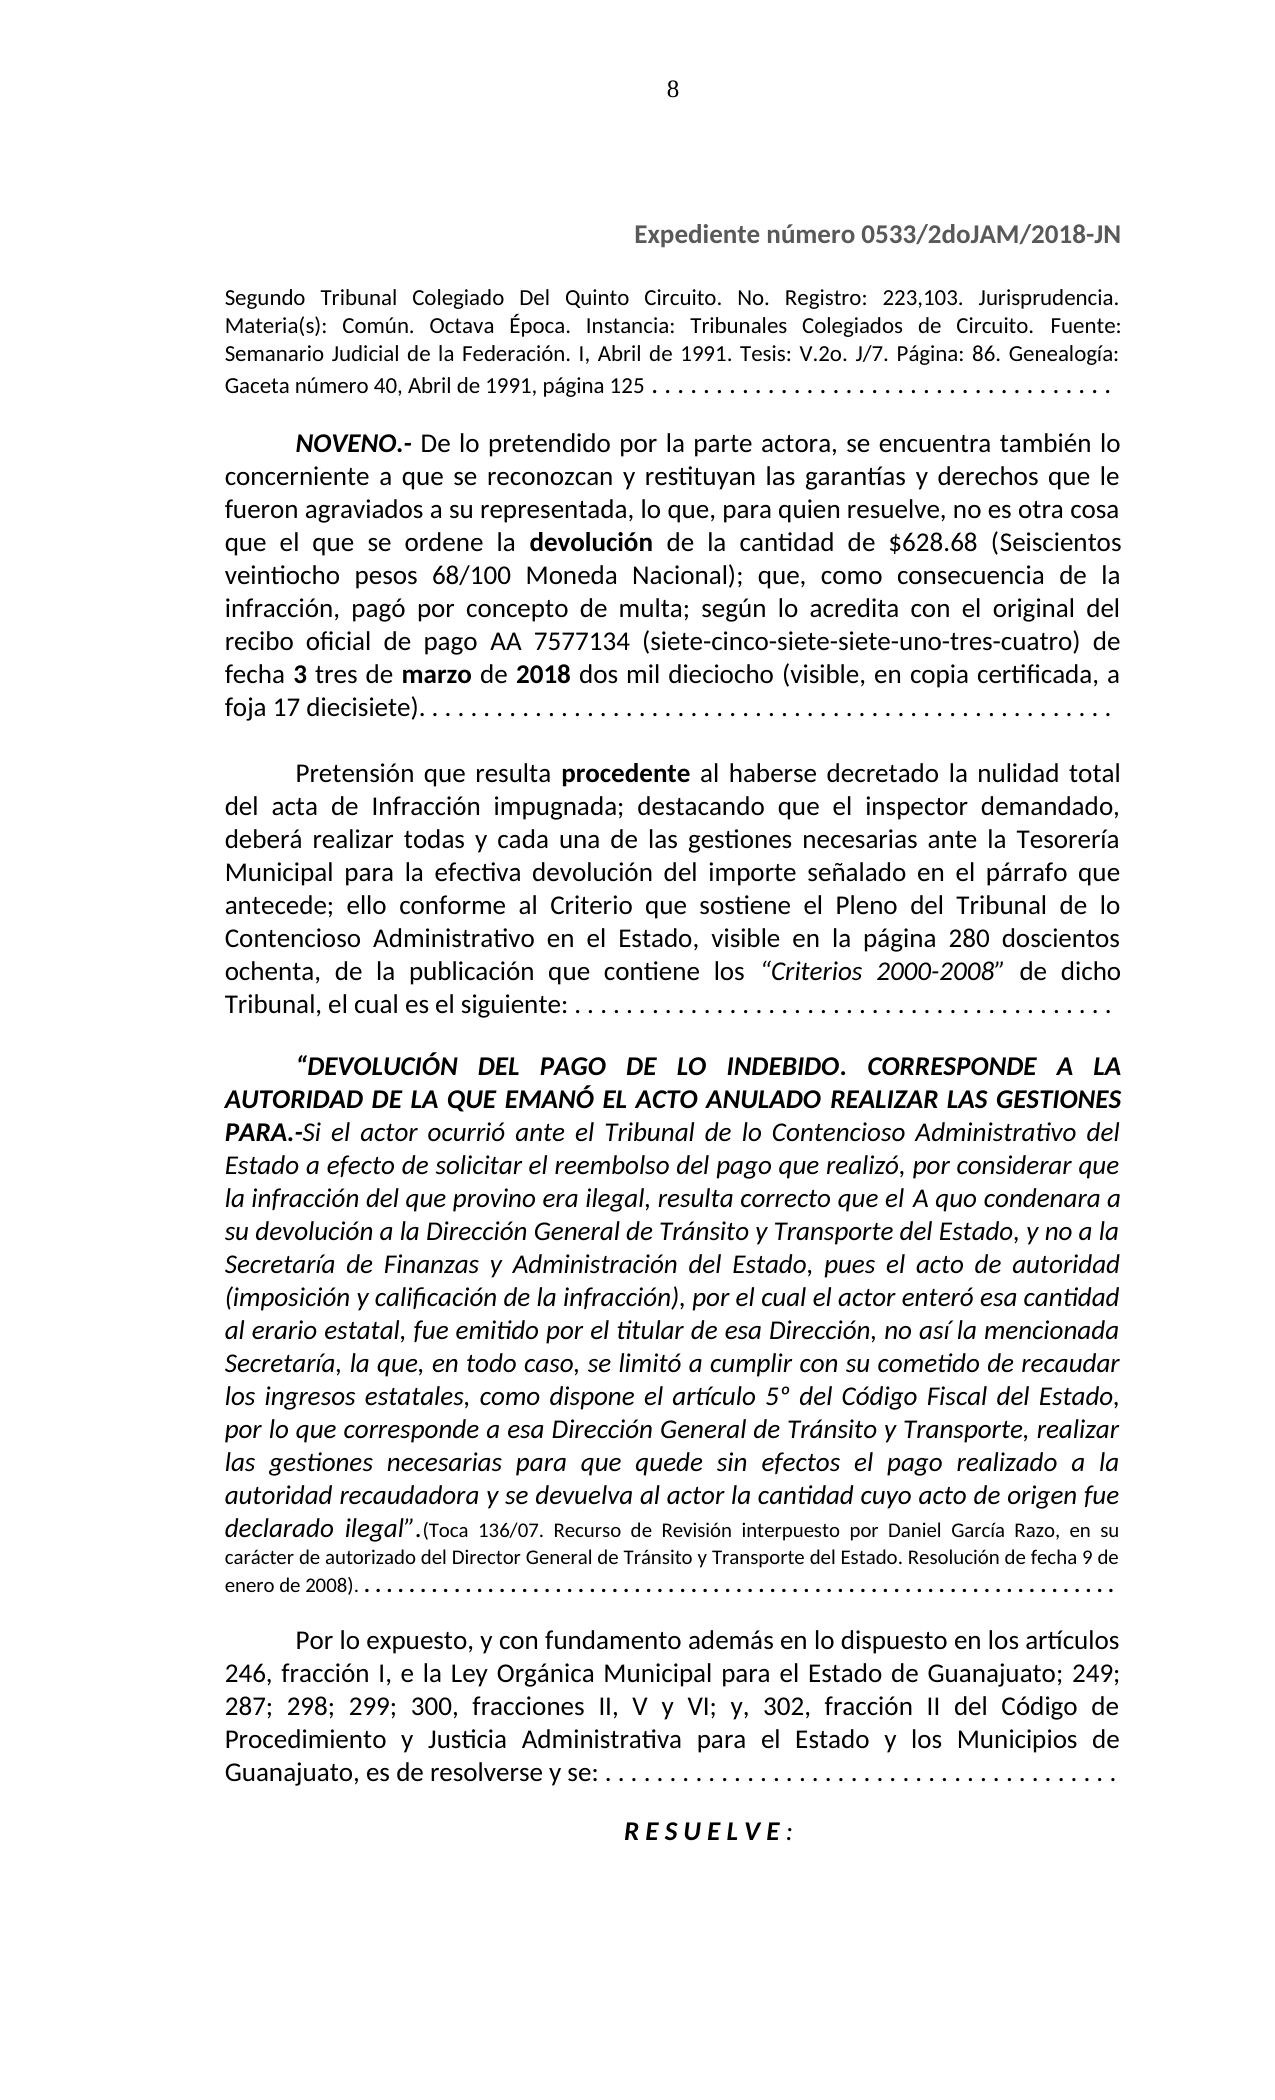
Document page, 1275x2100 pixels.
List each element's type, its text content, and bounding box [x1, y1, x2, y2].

text Pretensión que resulta procedente al haberse decretado la nulidad total del acta de Infracción impugnada; destacando que el inspector demandado, deberá realizar todas y cada una de las gestiones necesarias ante la Tesorería Municipal para la efectiva devolución del importe señalado en el párrafo que antecede; ello conforme al Criterio que sostiene el Pleno del Tribunal de lo Contencioso Administrativo en el Estado, visible en la página 280 doscientos ochenta, de la publicación que contiene los “Criterios 2000-2008” de dicho Tribunal, el cual es el siguiente: . . . . . . . . . . . . . . . . . . . . . . . . . . . . . . . . . . . . . . . . . . [224, 756, 1121, 1020]
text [224, 283, 1121, 401]
text Por lo expuesto, y con fundamento además en lo dispuesto en los artículos 246, fracción I, e la Ley Orgánica Municipal para el Estado de Guanajuato; 249; 287; 298; 299; 300, fracciones II, V y VI; y, 302, fracción II del Código de Procedimiento y Justicia Administrativa para el Estado y los Municipios de Guanajuato, es de resolverse y se: . . . . . . . . . . . . . . . . . . . . . . . . . . . . . . . . . . . . . . . . [224, 1623, 1121, 1788]
text NOVENO.- De lo pretendido por la parte actora, se encuentra también lo concerniente a que se reconozcan y restituyan las garantías y derechos que le fueron agraviados a su representada, lo que, para quien resuelve, no es otra cosa que el que se ordene la devolución de la cantidad de $628.68 (Seiscientos veintiocho pesos 68/100 Moneda Nacional); que, como consecuencia de la infracción, pagó por concepto de multa; según lo acredita con el original del recibo oficial de pago AA 7577134 (siete-cinco-siete-siete-uno-tres-cuatro) de fecha 3 tres de marzo de 2018 dos mil dieciocho (visible, en copia certificada, a foja 17 diecisiete). . . . . . . . . . . . . . . . . . . . . . . . . . . . . . . . . . . . . . . . . . . . . . . . . . . . . . [224, 426, 1121, 723]
text “devolución del pago de lo indebido. CORRESPONDE A LA AUTORIDAD DE LA QUE EMANÓ EL ACTO ANULADO realizar las gestiones para.-Si el actor ocurrió ante el Tribunal de lo Contencioso Administrativo del Estado a efecto de solicitar el reembolso del pago que realizó, por considerar que la infracción del que provino era ilegal, resulta correcto que el A quo condenara a su devolución a la Dirección General de Tránsito y Transporte del Estado, y no a la Secretaría de Finanzas y Administración del Estado, pues el acto de autoridad (imposición y calificación de la infracción), por el cual el actor enteró esa cantidad al erario estatal, fue emitido por el titular de esa Dirección, no así la mencionada Secretaría, la que, en todo caso, se limitó a cumplir con su cometido de recaudar los ingresos estatales, como dispone el artículo 5º del Código Fiscal del Estado, por lo que corresponde a esa Dirección General de Tránsito y Transporte, realizar las gestiones necesarias para que quede sin efectos el pago realizado a la autoridad recaudadora y se devuelva al actor la cantidad cuyo acto de origen fue declarado ilegal”.(Toca 136/07. Recurso de Revisión interpuesto por Daniel García Razo, en su carácter de autorizado del Director General de Tránsito y Transporte del Estado. Resolución de fecha 9 de enero de 2008). . . . . . . . . . . . . . . . . . . . . . . . . . . . . . . . . . . . . . . . . . . . . . . . . . . . . . . . . . . . . . . . . . . . [224, 1049, 1121, 1598]
text R E S U E L V E : [224, 1814, 1121, 1847]
